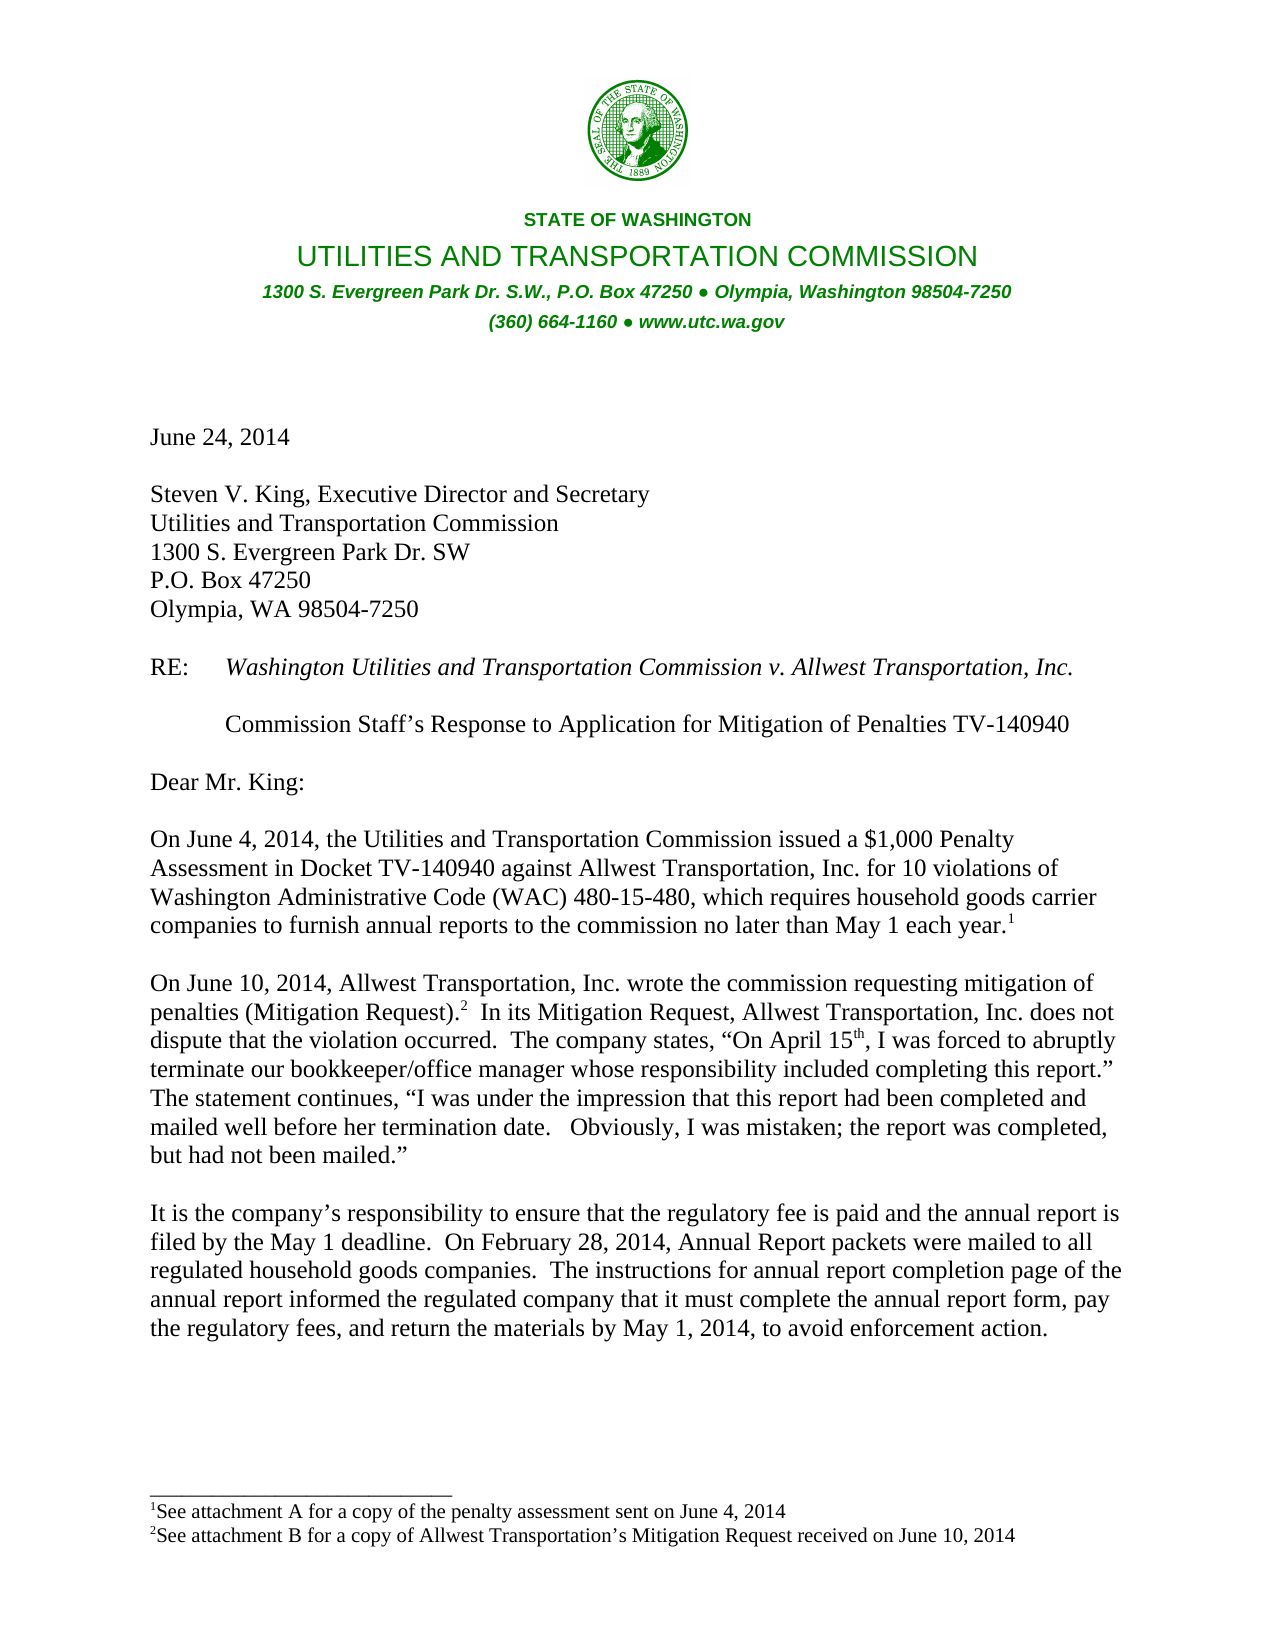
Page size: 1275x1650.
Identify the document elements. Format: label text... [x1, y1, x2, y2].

text P.O. Box 47250 [150, 565, 1125, 594]
text On June 4, 2014, the Utilities and Transportation Commission issued a $1,000 Penalty Assessment in Docket TV-140940 against Allwest Transportation, Inc. for 10 violations of Washington Administrative Code (WAC) 480-15-480, which requires household goods carrier companies to furnish annual reports to the commission no later than May 1 each year.1 [150, 824, 1125, 939]
text It is the company’s responsibility to ensure that the regulatory fee is paid and the annual report is filed by the May 1 deadline. On February 28, 2014, Annual Report packets were mailed to all regulated household goods companies. The instructions for annual report completion page of the annual report informed the regulated company that it must complete the annual report form, pay the regulatory fees, and return the materials by May 1, 2014, to avoid enforcement action. [150, 1198, 1125, 1342]
text Steven V. King, Executive Director and Secretary [150, 479, 1125, 508]
text Commission Staff’s Response to Application for Mitigation of Penalties TV-140940 [150, 709, 1125, 738]
text Olympia, WA 98504-7250 [150, 594, 1125, 623]
text June 24, 2014 [150, 422, 1125, 450]
text 1300 S. Evergreen Park Dr. SW [150, 537, 1125, 565]
text On June 10, 2014, Allwest Transportation, Inc. wrote the commission requesting mitigation of penalties (Mitigation Request).2 In its Mitigation Request, Allwest Transportation, Inc. does not dispute that the violation occurred. The company states, “On April 15th, I was forced to abruptly terminate our bookkeeper/office manager whose responsibility included completing this report.” The statement continues, “I was under the impression that this report had been completed and mailed well before her termination date. Obviously, I was mistaken; the report was completed, but had not been mailed.” [150, 968, 1125, 1169]
text RE: Washington Utilities and Transportation Commission v. Allwest Transportation, Inc. [150, 652, 1125, 680]
text Dear Mr. King: [150, 767, 1125, 795]
text Utilities and Transportation Commission [150, 508, 1125, 537]
